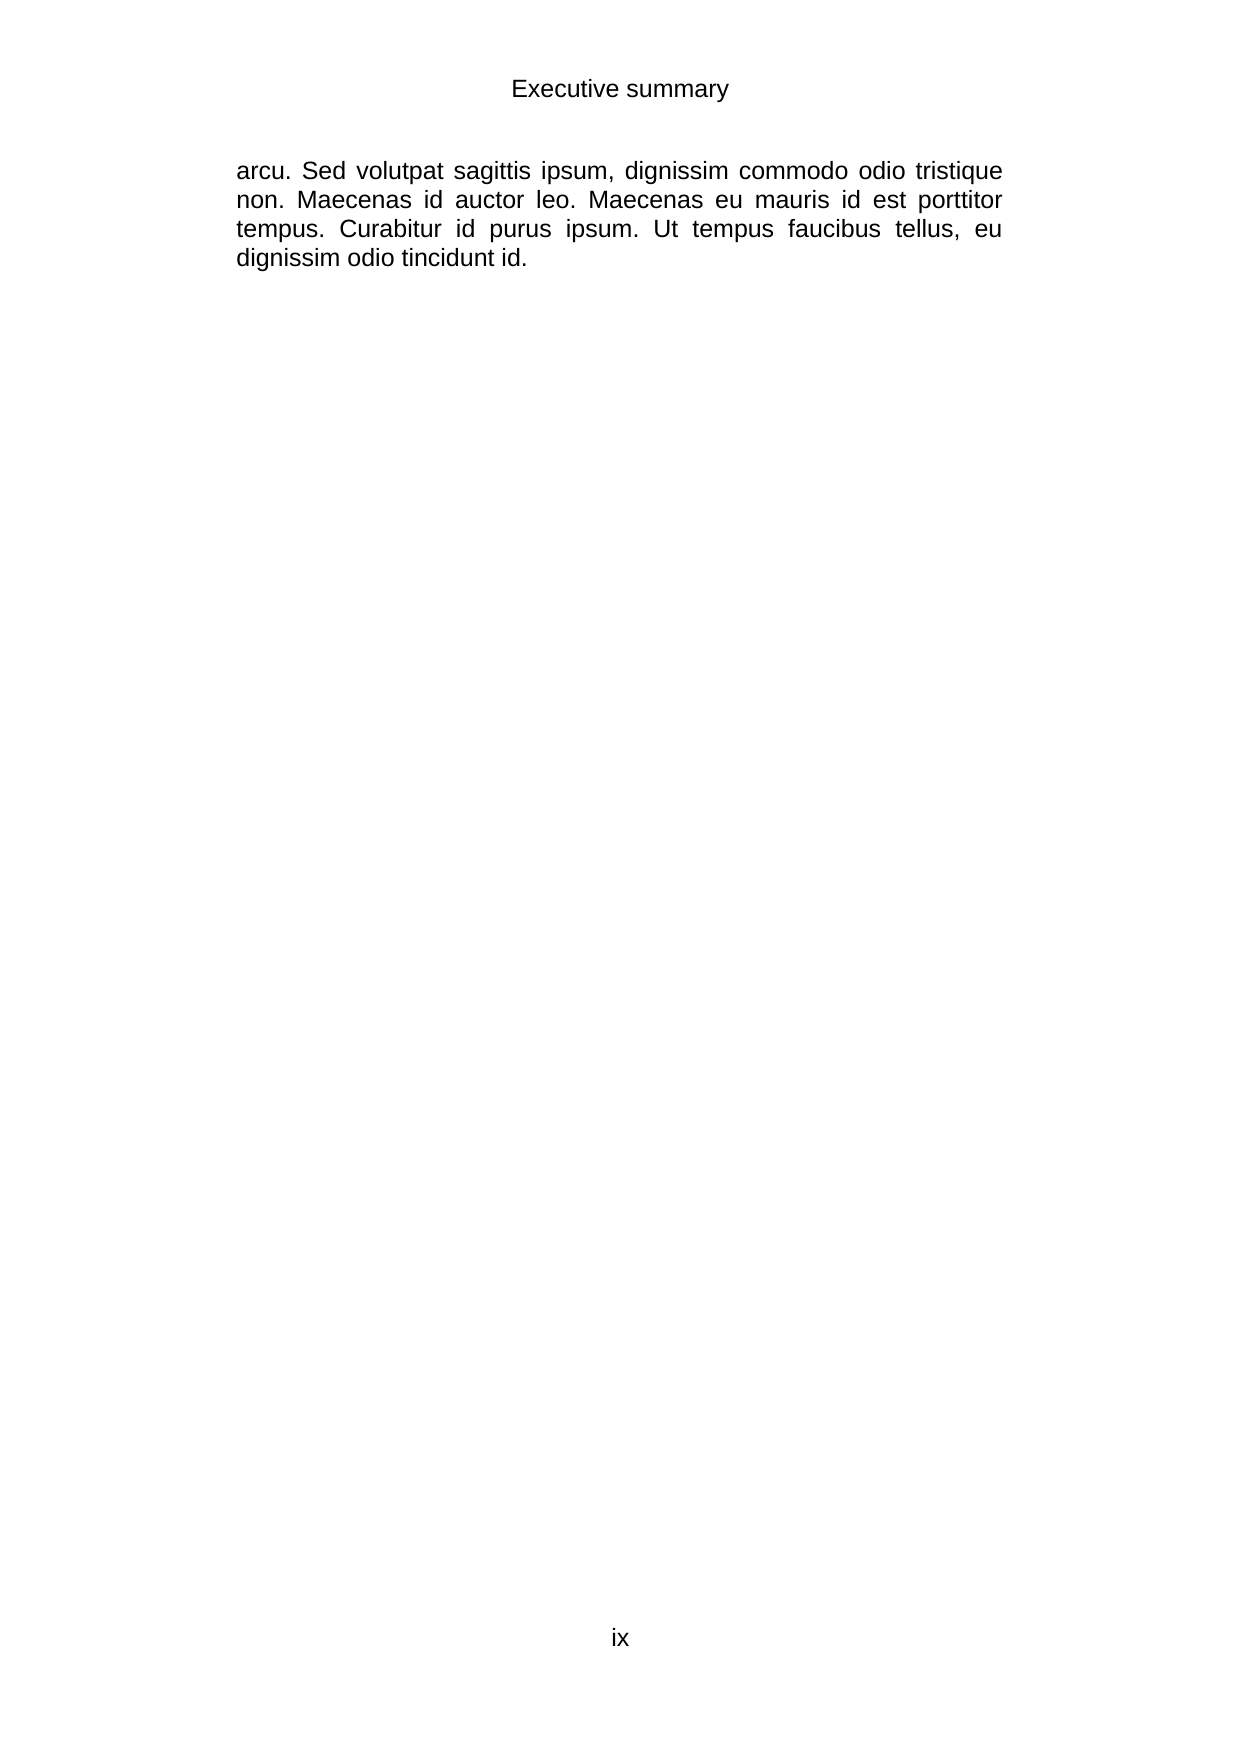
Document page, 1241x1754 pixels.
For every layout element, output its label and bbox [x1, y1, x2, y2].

text [236, 156, 1004, 271]
